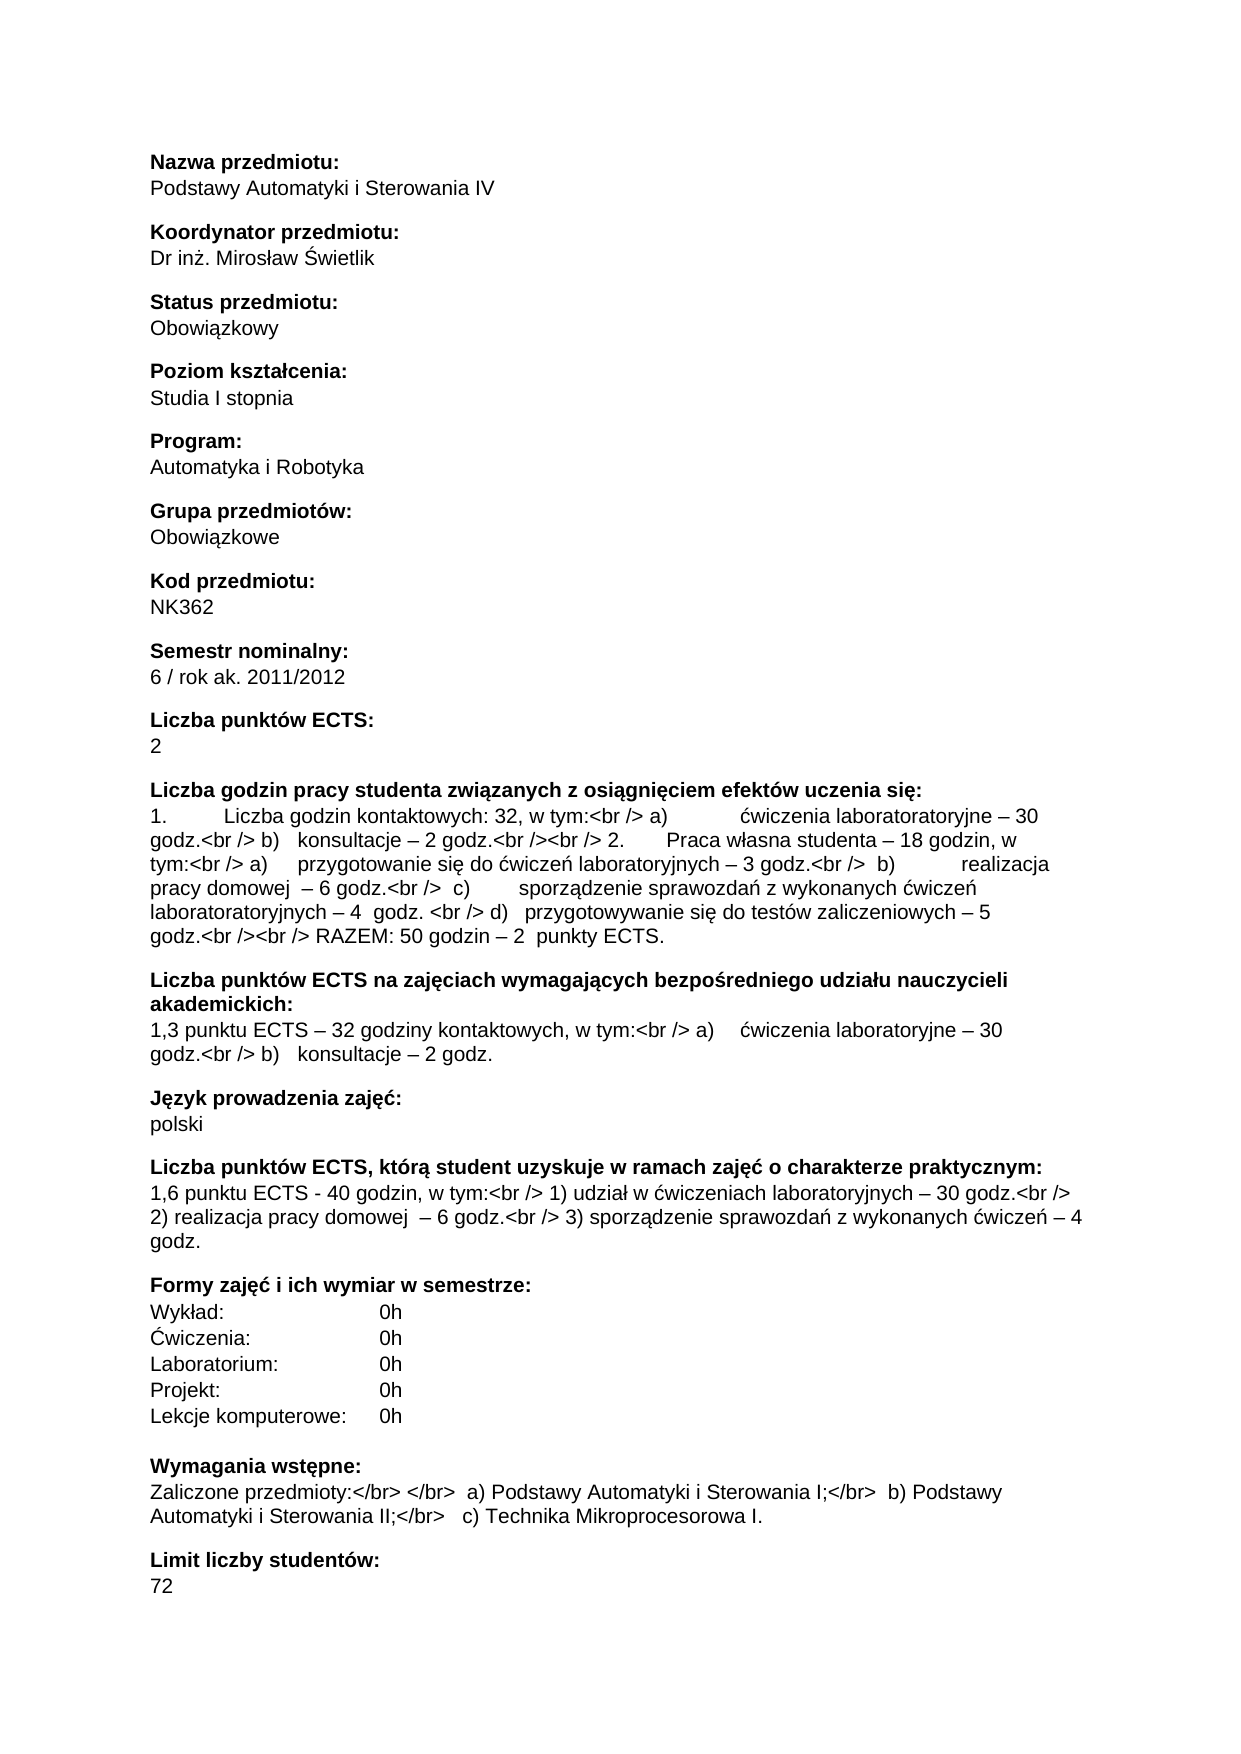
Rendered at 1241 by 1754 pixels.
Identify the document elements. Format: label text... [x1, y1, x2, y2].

text Program: [150, 429, 1090, 453]
text NK362 [150, 595, 1090, 619]
text Grupa przedmiotów: [150, 499, 1090, 523]
text Formy zajęć i ich wymiar w semestrze: [150, 1273, 1090, 1297]
text Obowiązkowy [150, 316, 1090, 339]
text Liczba punktów ECTS: [150, 708, 1090, 732]
table_cell Ćwiczenia: [140, 1326, 367, 1350]
table_header Wykład: [140, 1300, 367, 1324]
text 1. Liczba godzin kontaktowych: 32, w tym:<br /> a) ćwiczenia laboratoratoryjne – 30 godz.<br /> b) konsultacje – 2 godz.<br /><br /> 2. Praca własna studenta – 18 godzin, w tym:<br /> a) przygotowanie się do ćwiczeń laboratoryjnych – 3 godz.<br /> b) realizacja pracy domowej – 6 godz.<br /> c) sporządzenie sprawozdań z wykonanych ćwiczeń laboratoratoryjnych – 4 godz. <br /> d) przygotowywanie się do testów zaliczeniowych – 5 godz.<br /><br /> RAZEM: 50 godzin – 2 punkty ECTS. [150, 804, 1090, 948]
text 6 / rok ak. 2011/2012 [150, 664, 1090, 688]
table_cell Laboratorium: [140, 1352, 367, 1376]
text Zaliczone przedmioty:</br> </br> a) Podstawy Automatyki i Sterowania I;</br> b) Podstawy Automatyki i Sterowania II;</br> c) Technika Mikroprocesorowa I. [150, 1480, 1090, 1528]
text 2 [150, 734, 1090, 758]
text Studia I stopnia [150, 385, 1090, 409]
text polski [150, 1111, 1090, 1135]
text 1,3 punktu ECTS – 32 godziny kontaktowych, w tym:<br /> a) ćwiczenia laboratoryjne – 30 godz.<br /> b) konsultacje – 2 godz. [150, 1018, 1090, 1066]
text Liczba godzin pracy studenta związanych z osiągnięciem efektów uczenia się: [150, 778, 1090, 802]
table_cell Projekt: [140, 1378, 367, 1402]
text Limit liczby studentów: [150, 1547, 1090, 1571]
text Dr inż. Mirosław Świetlik [150, 246, 1090, 270]
table_cell Lekcje komputerowe: [140, 1404, 367, 1428]
text Status przedmiotu: [150, 289, 1090, 313]
text Wymagania wstępne: [150, 1454, 1090, 1478]
text Język prowadzenia zajęć: [150, 1085, 1090, 1109]
table_cell 0h [369, 1402, 597, 1428]
text Kod przedmiotu: [150, 569, 1090, 593]
text Poziom kształcenia: [150, 359, 1090, 383]
table_cell 0h [369, 1376, 597, 1402]
text Semestr nominalny: [150, 638, 1090, 662]
text Nazwa przedmiotu: [150, 150, 1090, 174]
text Automatyka i Robotyka [150, 455, 1090, 479]
text Obowiązkowe [150, 525, 1090, 549]
table_cell 0h [369, 1350, 597, 1376]
text 72 [150, 1573, 1090, 1597]
text Liczba punktów ECTS na zajęciach wymagających bezpośredniego udziału nauczycieli akademickich: [150, 968, 1090, 1016]
text Liczba punktów ECTS, którą student uzyskuje w ramach zajęć o charakterze praktycznym: [150, 1155, 1090, 1179]
text Koordynator przedmiotu: [150, 220, 1090, 244]
text Podstawy Automatyki i Sterowania IV [150, 176, 1090, 200]
text 1,6 punktu ECTS - 40 godzin, w tym:<br /> 1) udział w ćwiczeniach laboratoryjnych – 30 godz.<br /> 2) realizacja pracy domowej – 6 godz.<br /> 3) sporządzenie sprawozdań z wykonanych ćwiczeń – 4 godz. [150, 1181, 1090, 1253]
table_header 0h [369, 1300, 597, 1324]
table_cell 0h [369, 1324, 597, 1350]
